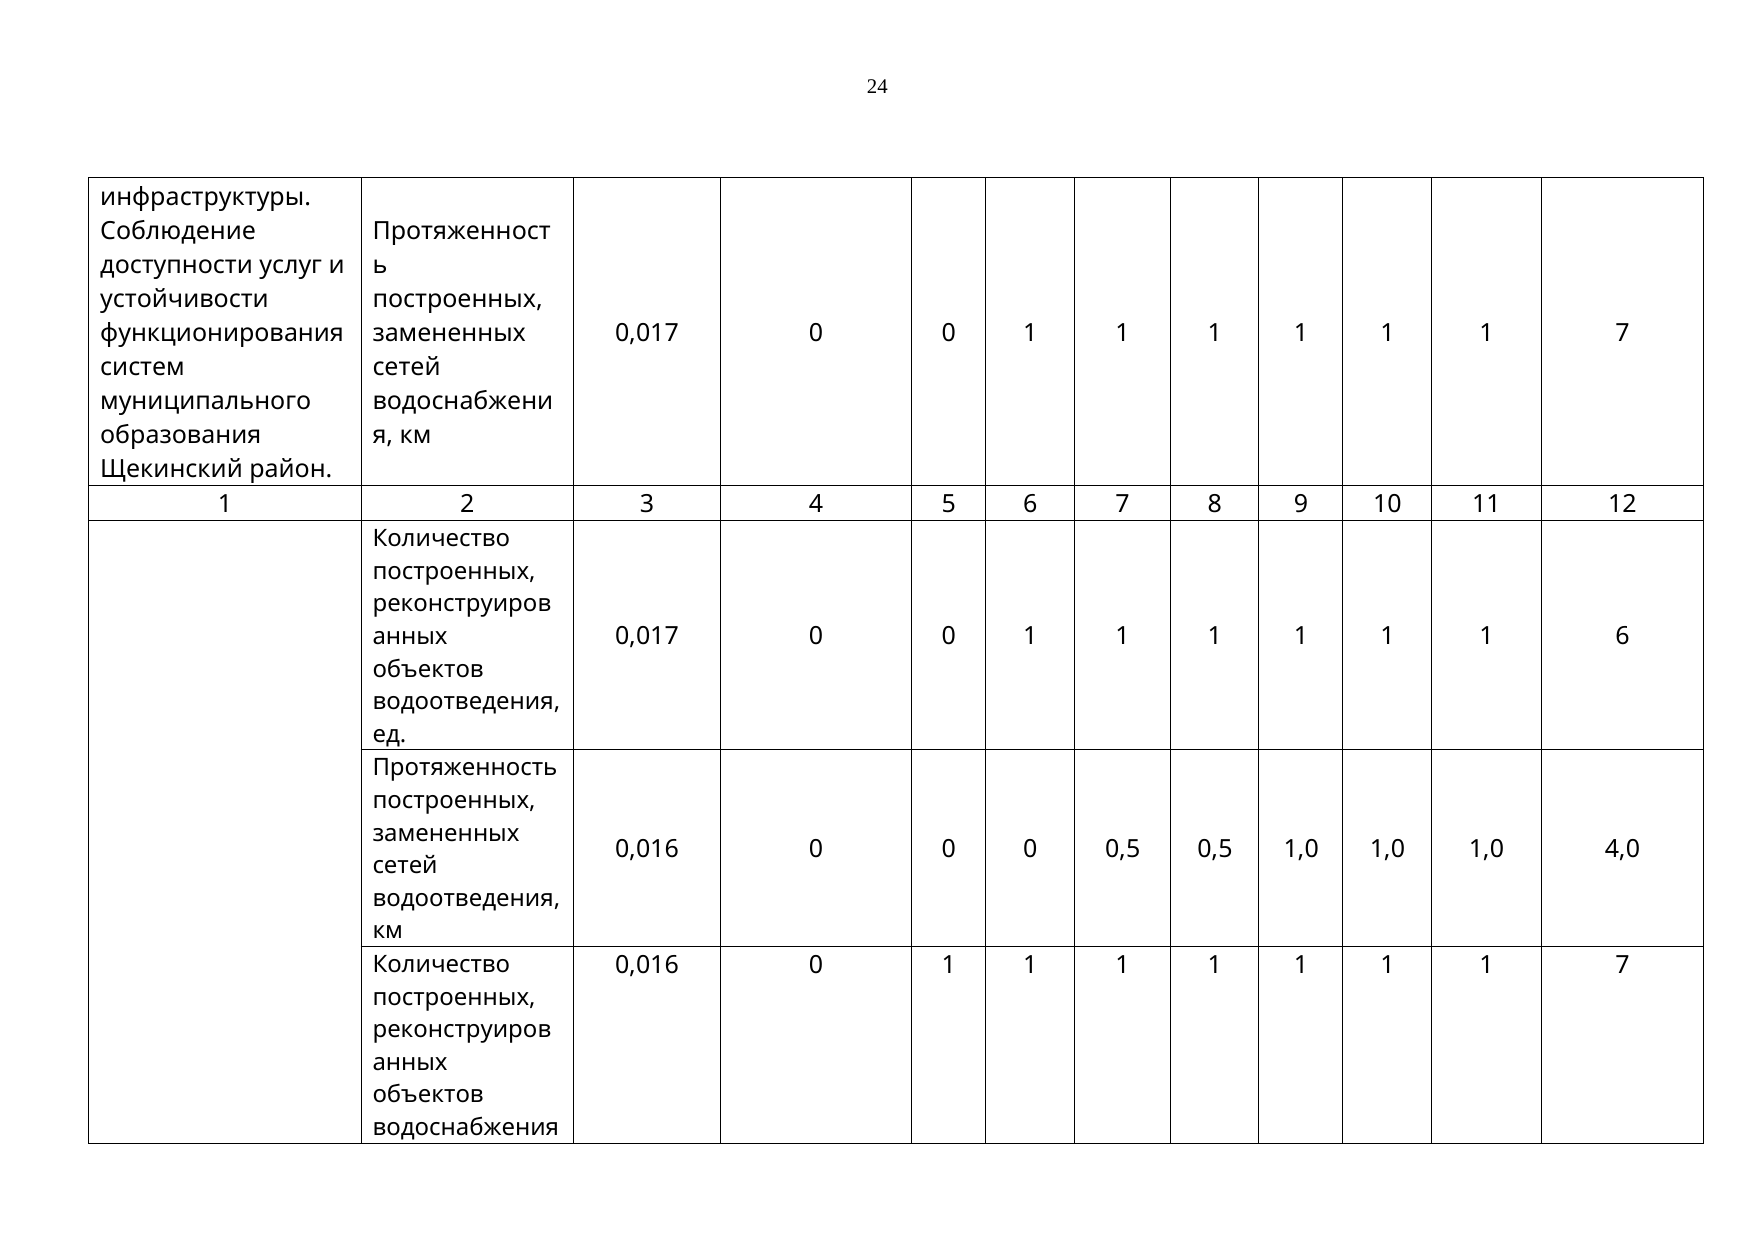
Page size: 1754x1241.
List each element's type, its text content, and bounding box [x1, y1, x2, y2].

table_cell 6 [1542, 521, 1703, 749]
table_cell 1 [1432, 947, 1541, 1142]
table_cell 1 [1075, 178, 1170, 485]
table_cell 1 [89, 486, 361, 520]
table_cell 0,016 [574, 947, 720, 1142]
table_cell 0 [912, 521, 985, 749]
table_cell 1 [1171, 947, 1258, 1142]
table_cell [89, 521, 361, 1142]
table_cell 7 [1075, 486, 1170, 520]
table_cell 1 [986, 178, 1074, 485]
table_cell 0 [721, 178, 911, 485]
table_cell Протяженность построенных, замененных сетей водоснабжения, км [362, 178, 573, 485]
table_cell 7 [1542, 178, 1703, 485]
table_cell 0,5 [1171, 750, 1258, 946]
table_cell 0 [721, 750, 911, 946]
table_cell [362, 947, 573, 1142]
table_cell 1 [1075, 521, 1170, 749]
table_cell 0 [912, 750, 985, 946]
table_cell 1,0 [1343, 750, 1431, 946]
table_cell 1 [1343, 521, 1431, 749]
table_cell 7 [1542, 947, 1703, 1142]
table_cell 0,5 [1075, 750, 1170, 946]
table_cell 1 [1432, 178, 1541, 485]
table_cell 10 [1343, 486, 1431, 520]
table_cell 2 [362, 486, 573, 520]
table_cell 1 [1432, 521, 1541, 749]
table_cell 1 [1343, 947, 1431, 1142]
table_cell 0,016 [574, 750, 720, 946]
table_cell 1 [1075, 947, 1170, 1142]
table_cell 4,0 [1542, 750, 1703, 946]
table_cell 1,0 [1259, 750, 1342, 946]
table_cell 0,017 [574, 178, 720, 485]
table_cell 1 [1259, 521, 1342, 749]
table_cell 5 [912, 486, 985, 520]
table_cell 1,0 [1432, 750, 1541, 946]
table_cell 0 [721, 947, 911, 1142]
table_cell 1 [1343, 178, 1431, 485]
table_cell 1 [1259, 178, 1342, 485]
table_cell 1 [986, 521, 1074, 749]
table_cell 1 [912, 947, 985, 1142]
table_cell 9 [1259, 486, 1342, 520]
table_cell 1 [1259, 947, 1342, 1142]
table_cell 6 [986, 486, 1074, 520]
table_cell 12 [1542, 486, 1703, 520]
table_cell 0,017 [574, 521, 720, 749]
table_cell 8 [1171, 486, 1258, 520]
table_cell 1 [986, 947, 1074, 1142]
table_cell 3 [574, 486, 720, 520]
table_cell Протяженность построенных, замененных сетей водоотведения, км [362, 750, 573, 946]
table_cell 0 [912, 178, 985, 485]
table_cell 0 [986, 750, 1074, 946]
table_cell 4 [721, 486, 911, 520]
table_cell Количество построенных, реконструированных объектов водоотведения, ед. [362, 521, 573, 749]
table_cell 1 [1171, 521, 1258, 749]
table_cell 0 [721, 521, 911, 749]
table_cell 1 [1171, 178, 1258, 485]
table_cell 11 [1432, 486, 1541, 520]
